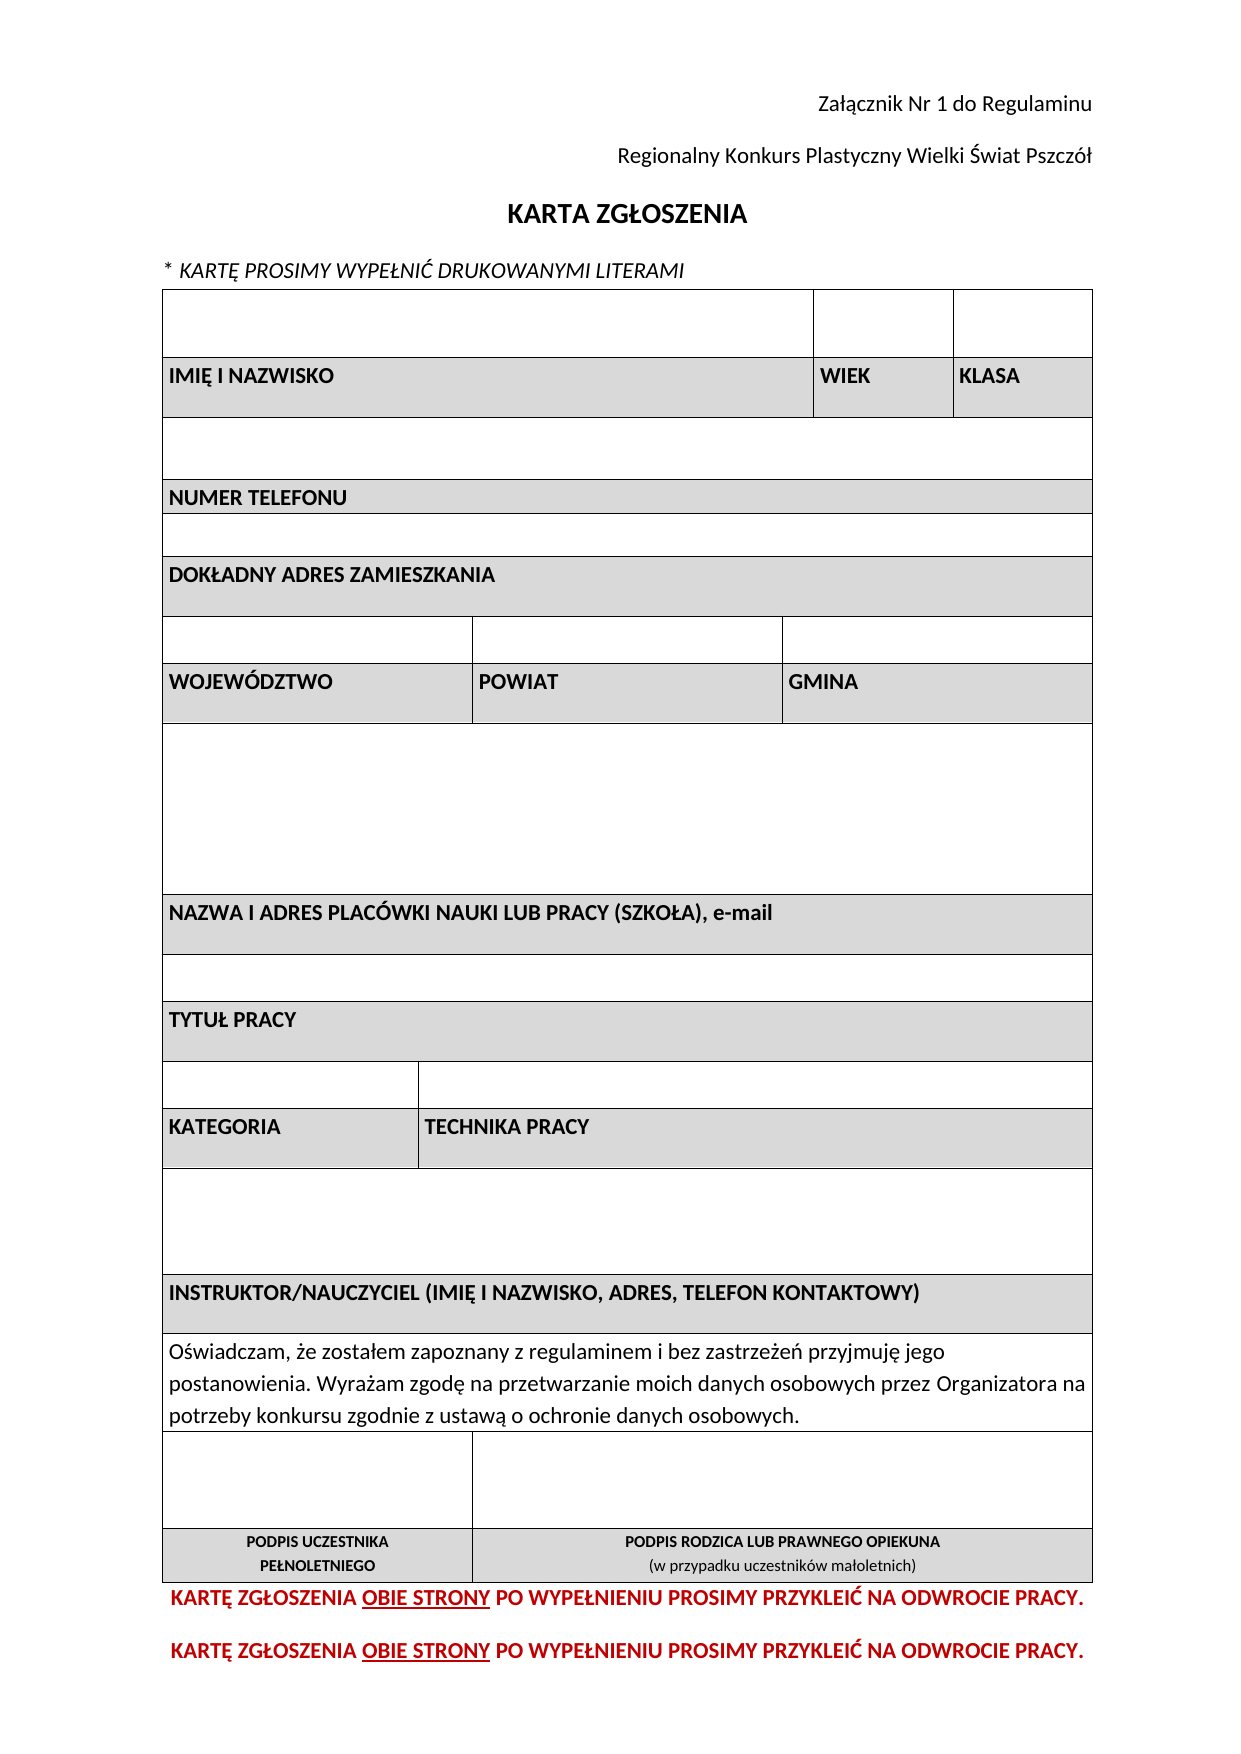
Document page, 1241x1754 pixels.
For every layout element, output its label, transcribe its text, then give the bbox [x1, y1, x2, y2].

table_header [954, 290, 1092, 357]
table_cell [163, 724, 1092, 894]
text KARTA ZGŁOSZENIA [162, 195, 1093, 230]
table_cell PODPIS UCZESTNIKA PEŁNOLETNIEGO [163, 1529, 472, 1582]
table_cell [163, 617, 472, 663]
text Załącznik Nr 1 do Regulaminu [162, 89, 1093, 117]
text * KARTĘ PROSIMY WYPEŁNIĆ DRUKOWANYMI LITERAMI [162, 256, 1093, 284]
table_cell TECHNIKA PRACY [419, 1109, 1092, 1167]
table_cell WOJEWÓDZTWO [163, 664, 472, 722]
table_cell Oświadczam, że zostałem zapoznany z regulaminem i bez zastrzeżeń przyjmuję jego postanowienia. Wyrażam zgodę na przetwarzanie moich danych osobowych przez Organizatora na potrzeby konkursu zgodnie z ustawą o ochronie danych osobowych. [163, 1334, 1092, 1431]
table_cell KLASA [954, 358, 1092, 417]
text KARTĘ ZGŁOSZENIA OBIE STRONY PO WYPEŁNIENIU PROSIMY PRZYKLEIĆ NA ODWROCIE PRACY. [162, 1636, 1093, 1664]
text Regionalny Konkurs Plastyczny Wielki Świat Pszczół [162, 142, 1093, 170]
text KARTĘ ZGŁOSZENIA OBIE STRONY PO WYPEŁNIENIU PROSIMY PRZYKLEIĆ NA ODWROCIE PRACY. [162, 1583, 1093, 1611]
table_cell [163, 514, 1092, 556]
table_cell [473, 617, 782, 663]
table_cell NAZWA I ADRES PLACÓWKI NAUKI LUB PRACY (SZKOŁA), e-mail [163, 895, 1092, 954]
table_cell WIEK [814, 358, 953, 417]
table_cell [419, 1062, 1092, 1108]
table_header [814, 290, 953, 357]
table_cell TYTUŁ PRACY [163, 1002, 1092, 1061]
table_cell PODPIS RODZICA LUB PRAWNEGO OPIEKUNA (w przypadku uczestników małoletnich) [473, 1529, 1092, 1582]
table_cell [163, 1169, 1092, 1274]
table_cell [783, 617, 1092, 663]
table_cell IMIĘ I NAZWISKO [163, 358, 813, 417]
table_cell INSTRUKTOR/NAUCZYCIEL (IMIĘ I NAZWISKO, ADRES, TELEFON KONTAKTOWY) [163, 1275, 1092, 1333]
table_cell [163, 418, 1092, 479]
table_cell [163, 955, 1092, 1001]
table_cell POWIAT [473, 664, 782, 722]
table_cell NUMER TELEFONU [163, 480, 1092, 513]
table_cell [163, 1432, 472, 1528]
table_cell GMINA [783, 664, 1092, 722]
table_cell DOKŁADNY ADRES ZAMIESZKANIA [163, 557, 1092, 616]
table_cell [473, 1432, 1092, 1528]
table_header [163, 290, 813, 357]
table_cell KATEGORIA [163, 1109, 418, 1167]
table_cell [163, 1062, 418, 1108]
